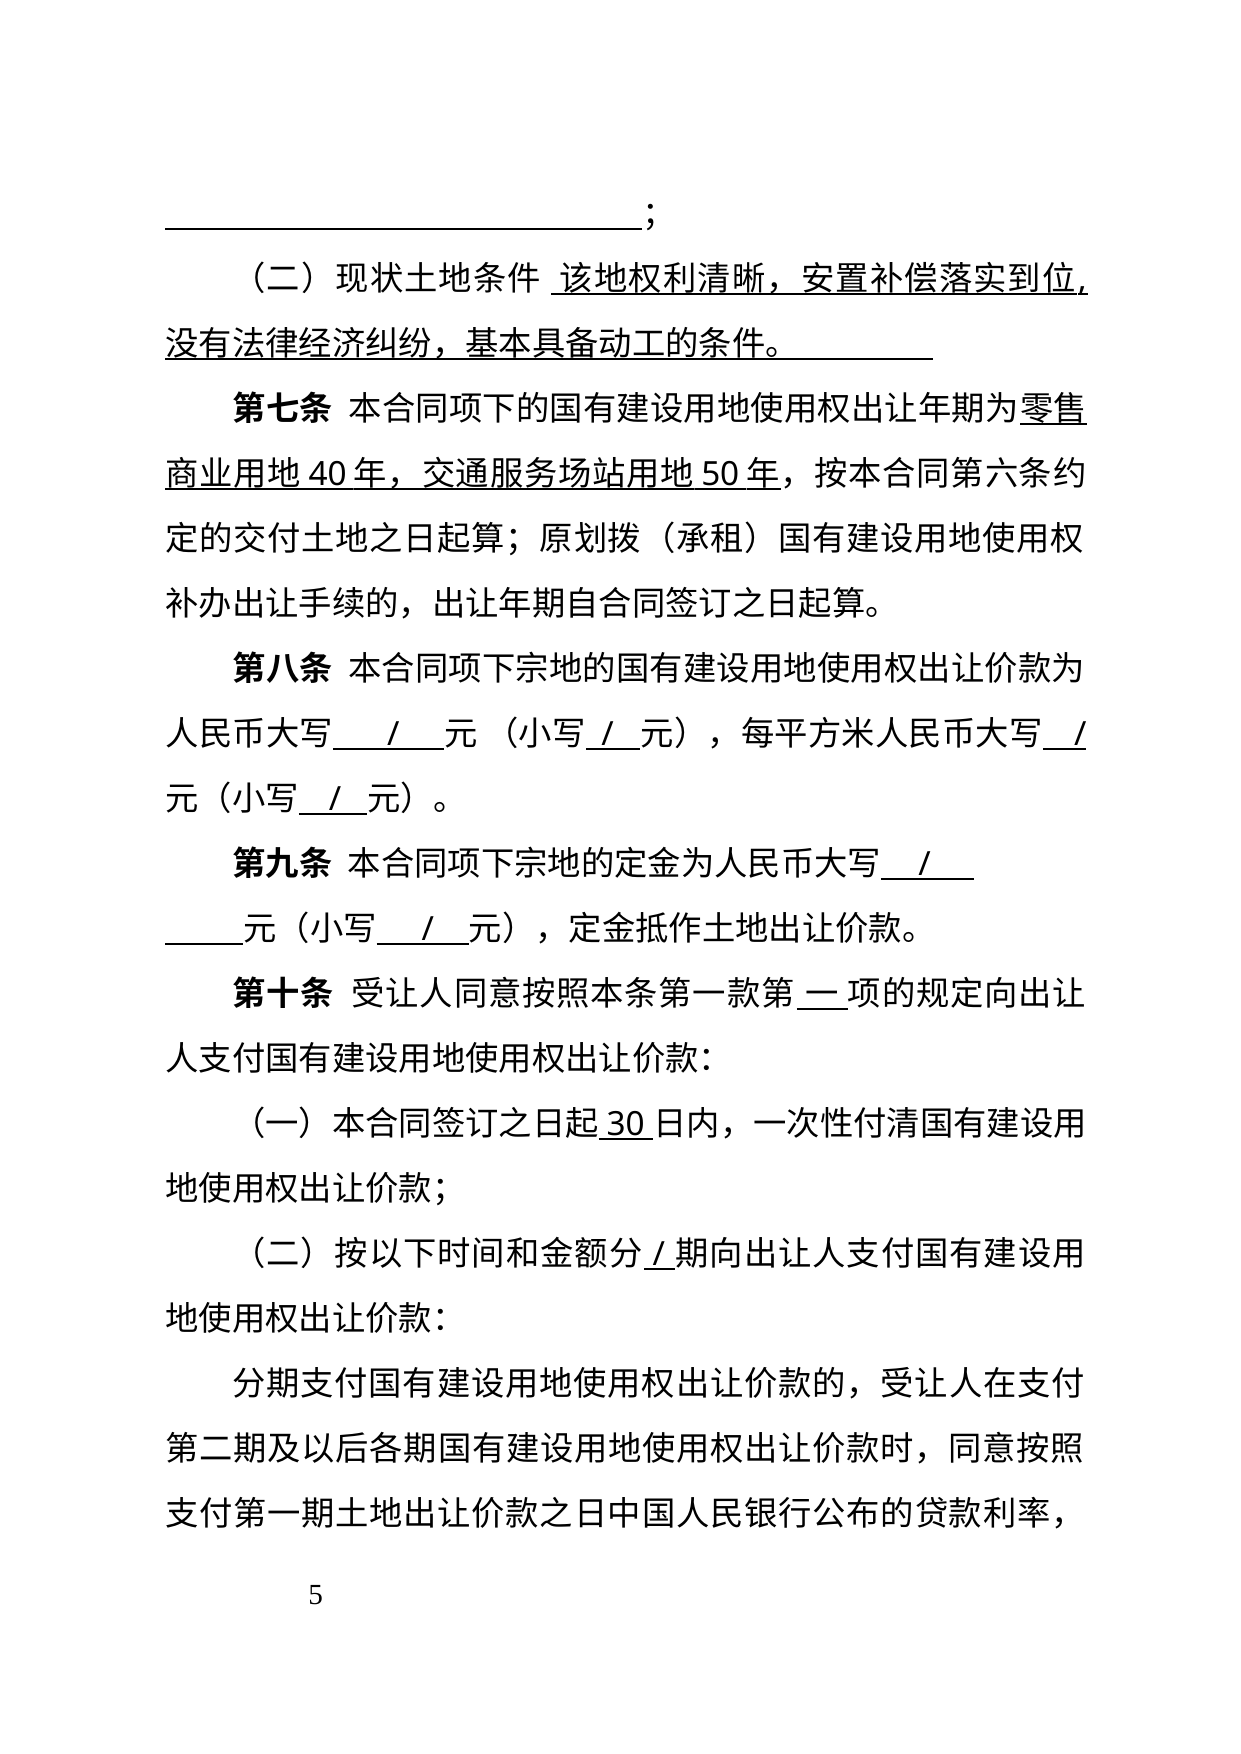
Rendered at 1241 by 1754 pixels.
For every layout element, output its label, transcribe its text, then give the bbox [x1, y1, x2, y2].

text （一）本合同签订之日起 30 日内，一次性付清国有建设用地使用权出让价款； [165, 1088, 1087, 1218]
text （二）按以下时间和金额分 / 期向出让人支付国有建设用地使用权出让价款： [165, 1218, 1087, 1348]
text 第七条 本合同项下的国有建设用地使用权出让年期为零售商业用地40年，交通服务场站用地50年，按本合同第六条约定的交付土地之日起算；原划拨（承租）国有建设用地使用权补办出让手续的，出让年期自合同签订之日起算。 [165, 373, 1087, 633]
text （二）现状土地条件 该地权利清晰，安置补偿落实到位,没有法律经济纠纷，基本具备动工的条件。 [165, 243, 1087, 373]
text 第九条 本合同项下宗地的定金为人民币大写 / [165, 828, 1087, 893]
text ； [165, 178, 1087, 243]
text 第十条 受让人同意按照本条第一款第 一 项的规定向出让人支付国有建设用地使用权出让价款： [165, 958, 1087, 1088]
text 第八条 本合同项下宗地的国有建设用地使用权出让价款为人民币大写 / 元 （小写 / 元），每平方米人民币大写 / 元（小写 / 元）。 [165, 633, 1087, 828]
text 元（小写 / 元），定金抵作土地出让价款。 [165, 893, 1087, 958]
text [165, 1348, 1087, 1543]
